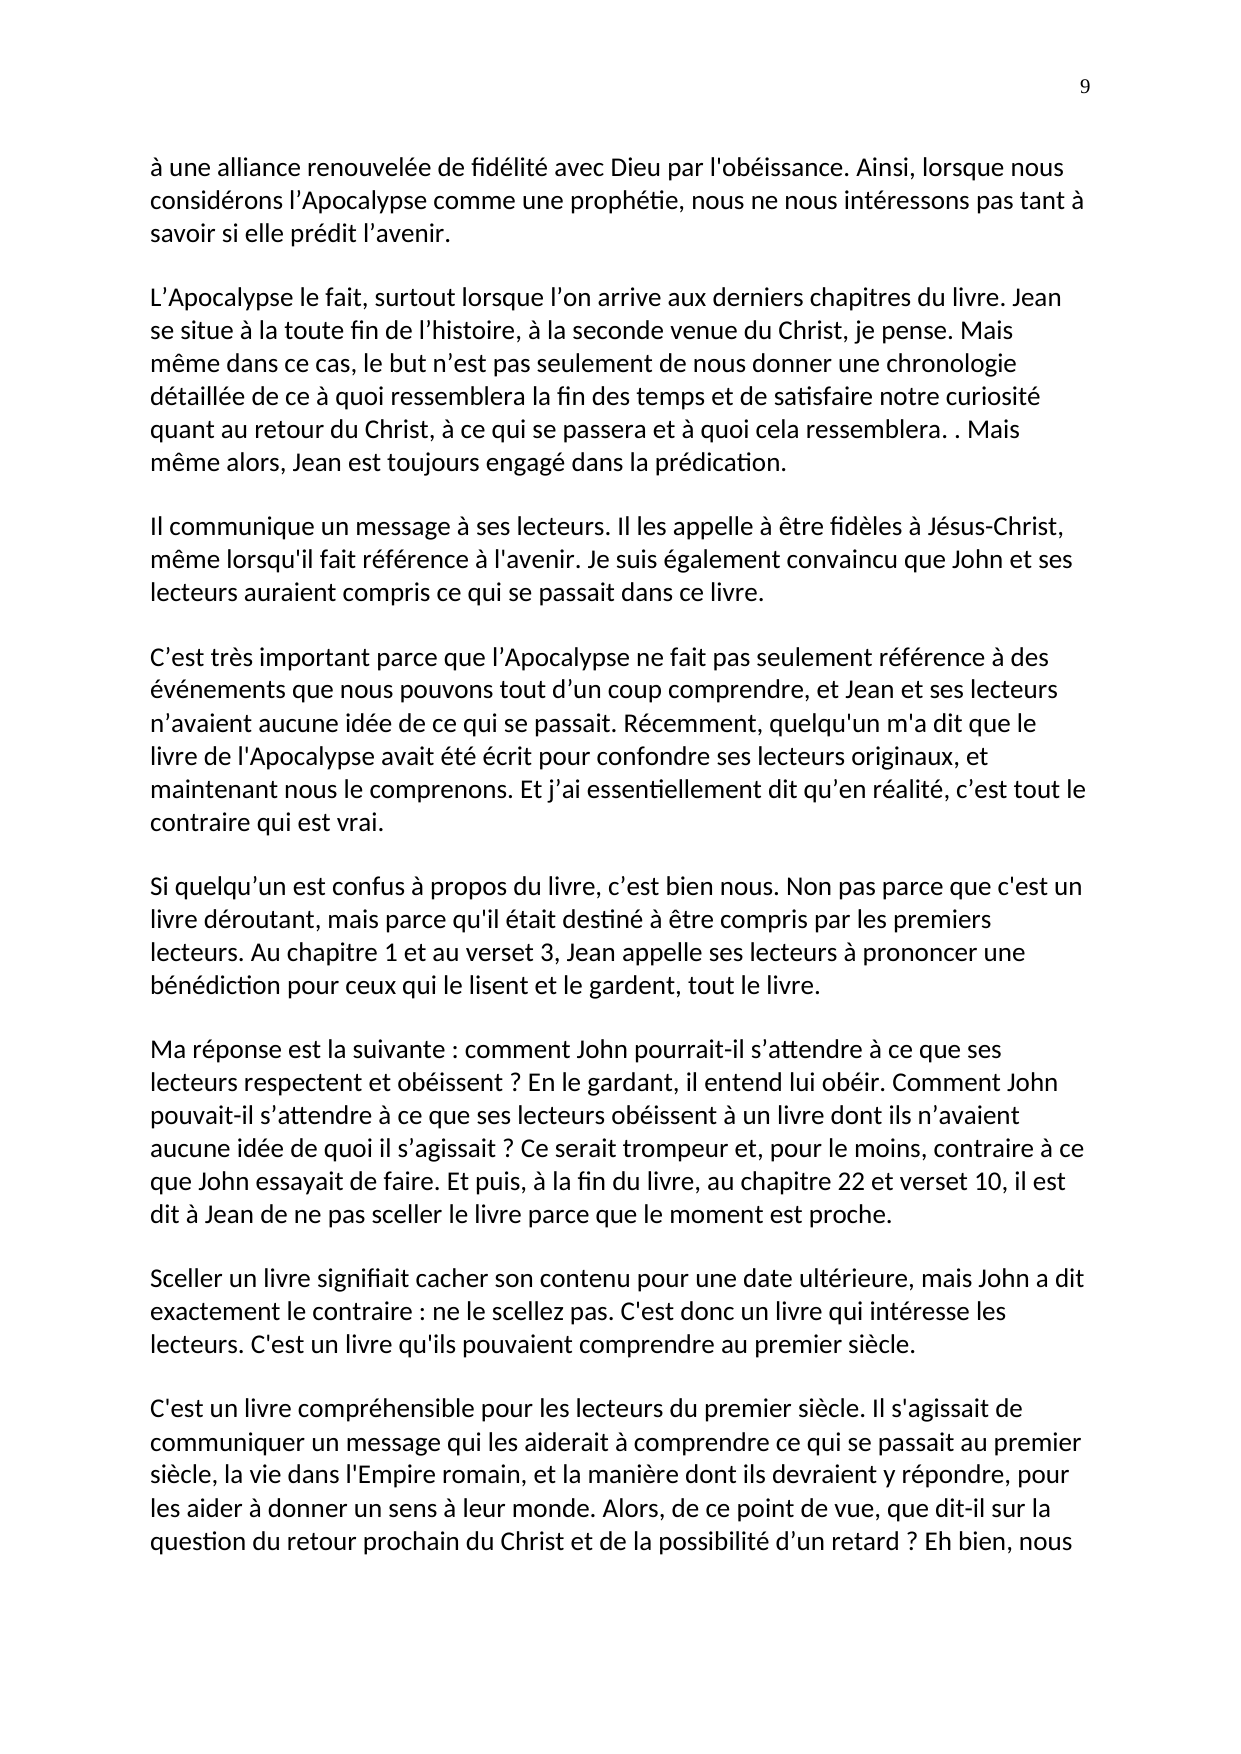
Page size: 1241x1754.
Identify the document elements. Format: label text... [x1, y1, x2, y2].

text Si quelqu’un est confus à propos du livre, c’est bien nous. Non pas parce que c'est un livre déroutant, mais parce qu'il était destiné à être compris par les premiers lecteurs. Au chapitre 1 et au verset 3, Jean appelle ses lecteurs à prononcer une bénédiction pour ceux qui le lisent et le gardent, tout le livre. [150, 869, 1090, 1001]
text Ma réponse est la suivante : comment John pourrait-il s’attendre à ce que ses lecteurs respectent et obéissent ? En le gardant, il entend lui obéir. Comment John pouvait-il s’attendre à ce que ses lecteurs obéissent à un livre dont ils n’avaient aucune idée de quoi il s’agissait ? Ce serait trompeur et, pour le moins, contraire à ce que John essayait de faire. Et puis, à la fin du livre, au chapitre 22 et verset 10, il est dit à Jean de ne pas sceller le livre parce que le moment est proche. [150, 1032, 1090, 1230]
text C’est très important parce que l’Apocalypse ne fait pas seulement référence à des événements que nous pouvons tout d’un coup comprendre, et Jean et ses lecteurs n’avaient aucune idée de ce qui se passait. Récemment, quelqu'un m'a dit que le livre de l'Apocalypse avait été écrit pour confondre ses lecteurs originaux, et maintenant nous le comprenons. Et j’ai essentiellement dit qu’en réalité, c’est tout le contraire qui est vrai. [150, 640, 1090, 838]
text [150, 1392, 1090, 1557]
text Sceller un livre signifiait cacher son contenu pour une date ultérieure, mais John a dit exactement le contraire : ne le scellez pas. C'est donc un livre qui intéresse les lecteurs. C'est un livre qu'ils pouvaient comprendre au premier siècle. [150, 1261, 1090, 1361]
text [150, 150, 1090, 249]
text L’Apocalypse le fait, surtout lorsque l’on arrive aux derniers chapitres du livre. Jean se situe à la toute fin de l’histoire, à la seconde venue du Christ, je pense. Mais même dans ce cas, le but n’est pas seulement de nous donner une chronologie détaillée de ce à quoi ressemblera la fin des temps et de satisfaire notre curiosité quant au retour du Christ, à ce qui se passera et à quoi cela ressemblera. . Mais même alors, Jean est toujours engagé dans la prédication. [150, 280, 1090, 478]
text Il communique un message à ses lecteurs. Il les appelle à être fidèles à Jésus-Christ, même lorsqu'il fait référence à l'avenir. Je suis également convaincu que John et ses lecteurs auraient compris ce qui se passait dans ce livre. [150, 509, 1090, 608]
